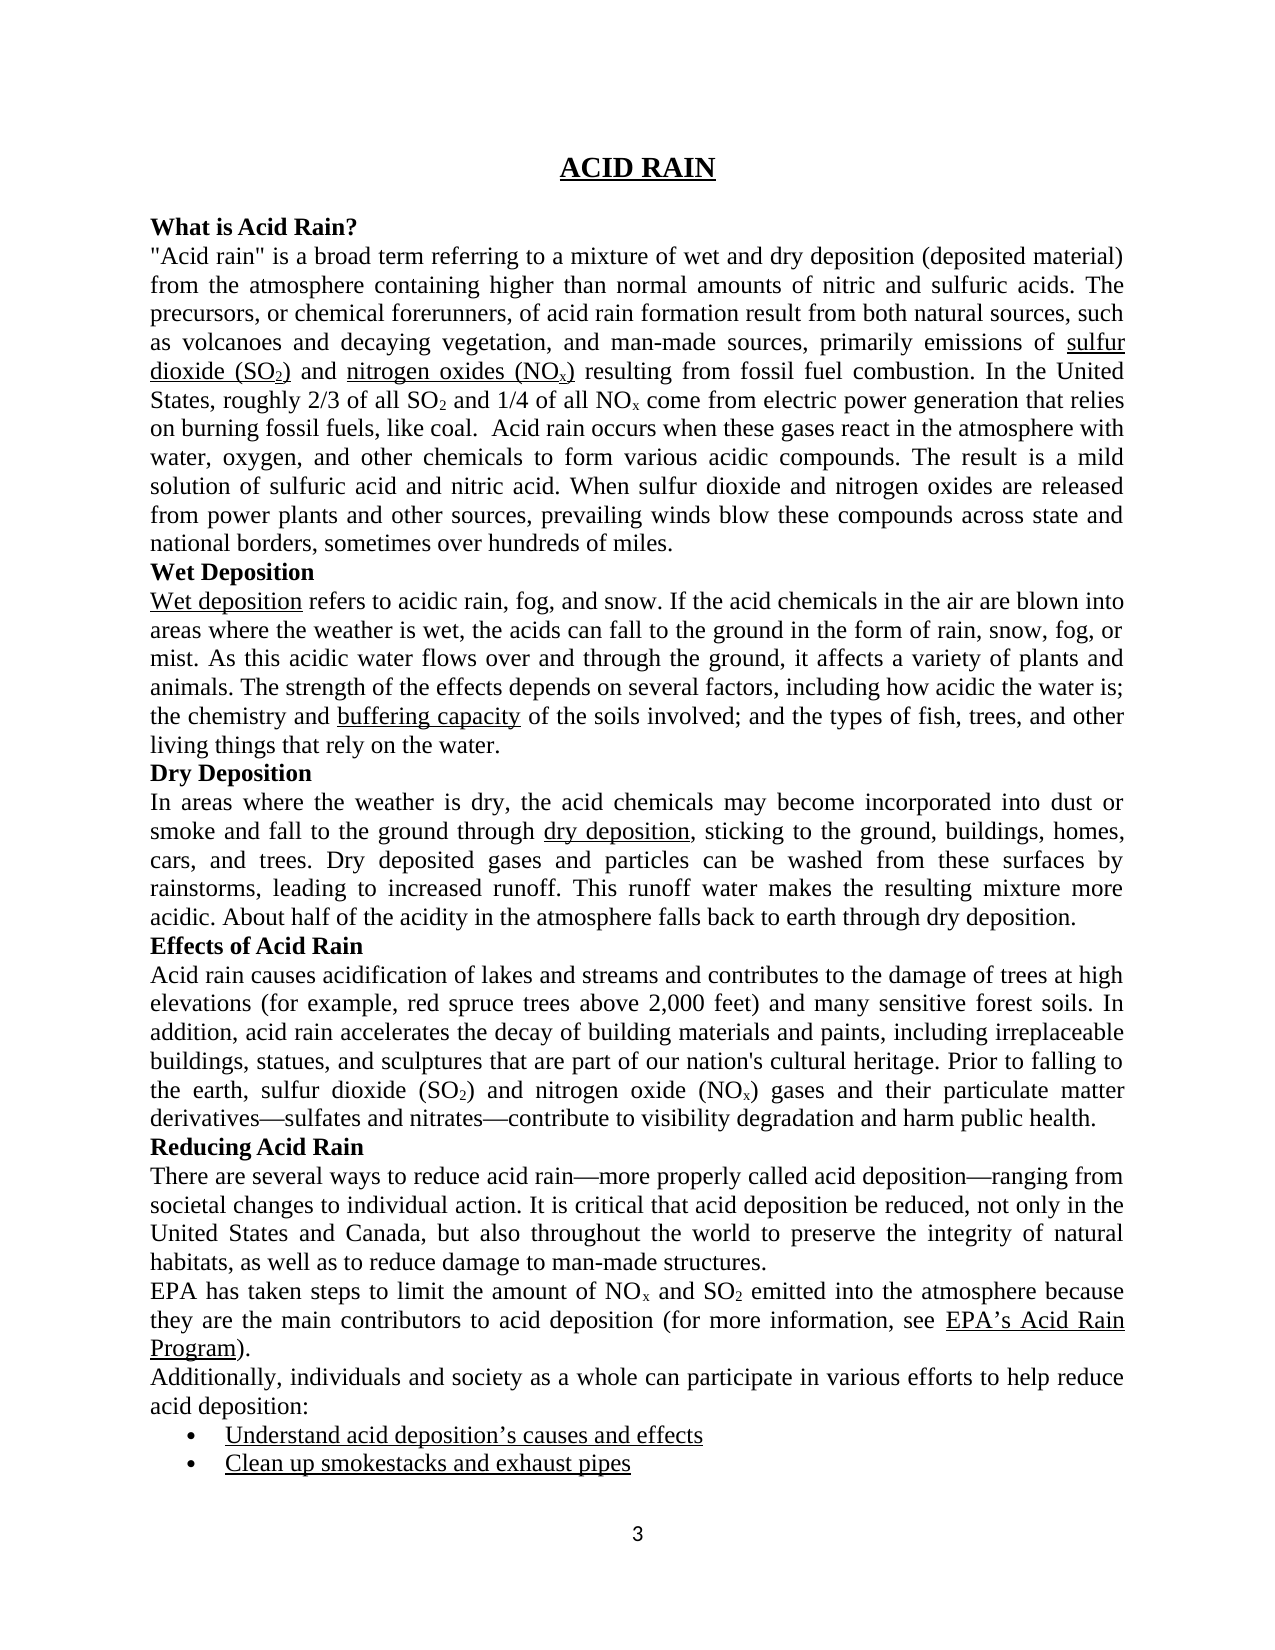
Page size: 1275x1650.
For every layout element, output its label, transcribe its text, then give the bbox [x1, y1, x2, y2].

text Effects of Acid Rain [150, 931, 1125, 960]
subtitle Dry Deposition [150, 758, 1125, 787]
list Clean up smokestacks and exhaust pipes [187, 1448, 1125, 1477]
subtitle What is Acid Rain? [150, 212, 1125, 241]
text Acid rain causes acidification of lakes and streams and contributes to the damage of trees at high elevations (for example, red spruce trees above 2,000 feet) and many sensitive forest soils. In addition, acid rain accelerates the decay of building materials and paints, including irreplaceable buildings, statues, and sculptures that are part of our nation's cultural heritage. Prior to falling to the earth, sulfur dioxide (SO2) and nitrogen oxide (NOx) gases and their particulate matter derivatives—sulfates and nitrates—contribute to visibility degradation and harm public health. [150, 960, 1125, 1132]
subtitle Wet Deposition [150, 557, 1125, 586]
text There are several ways to reduce acid rain—more properly called acid deposition—ranging from societal changes to individual action. It is critical that acid deposition be reduced, not only in the United States and Canada, but also throughout the world to preserve the integrity of natural habitats, as well as to reduce damage to man-made structures. [150, 1161, 1125, 1276]
text In areas where the weather is dry, the acid chemicals may become incorporated into dust or smoke and fall to the ground through dry deposition, sticking to the ground, buildings, homes, cars, and trees. Dry deposited gases and particles can be washed from these surfaces by rainstorms, leading to increased runoff. This runoff water makes the resulting mixture more acidic. About half of the acidity in the atmosphere falls back to earth through dry deposition. [150, 787, 1125, 931]
subtitle Reducing Acid Rain [150, 1132, 1125, 1161]
text Additionally, individuals and society as a whole can participate in various efforts to help reduce acid deposition: [150, 1362, 1125, 1420]
subtitle ACID RAIN [150, 150, 1125, 183]
list Understand acid deposition’s causes and effects [187, 1420, 1125, 1448]
text Wet deposition refers to acidic rain, fog, and snow. If the acid chemicals in the air are blown into areas where the weather is wet, the acids can fall to the ground in the form of rain, snow, fog, or mist. As this acidic water flows over and through the ground, it affects a variety of plants and animals. The strength of the effects depends on several factors, including how acidic the water is; the chemistry and buffering capacity of the soils involved; and the types of fish, trees, and other living things that rely on the water. [150, 586, 1125, 758]
text EPA has taken steps to limit the amount of NOx and SO2 emitted into the atmosphere because they are the main contributors to acid deposition (for more information, see EPA’s Acid Rain Program). [150, 1276, 1125, 1362]
text "Acid rain" is a broad term referring to a mixture of wet and dry deposition (deposited material) from the atmosphere containing higher than normal amounts of nitric and sulfuric acids. The precursors, or chemical forerunners, of acid rain formation result from both natural sources, such as volcanoes and decaying vegetation, and man-made sources, primarily emissions of sulfur dioxide (SO2) and nitrogen oxides (NOx) resulting from fossil fuel combustion. In the United States, roughly 2/3 of all SO2 and 1/4 of all NOx come from electric power generation that relies on burning fossil fuels, like coal. Acid rain occurs when these gases react in the atmosphere with water, oxygen, and other chemicals to form various acidic compounds. The result is a mild solution of sulfuric acid and nitric acid. When sulfur dioxide and nitrogen oxides are released from power plants and other sources, prevailing winds blow these compounds across state and national borders, sometimes over hundreds of miles. [150, 241, 1125, 557]
